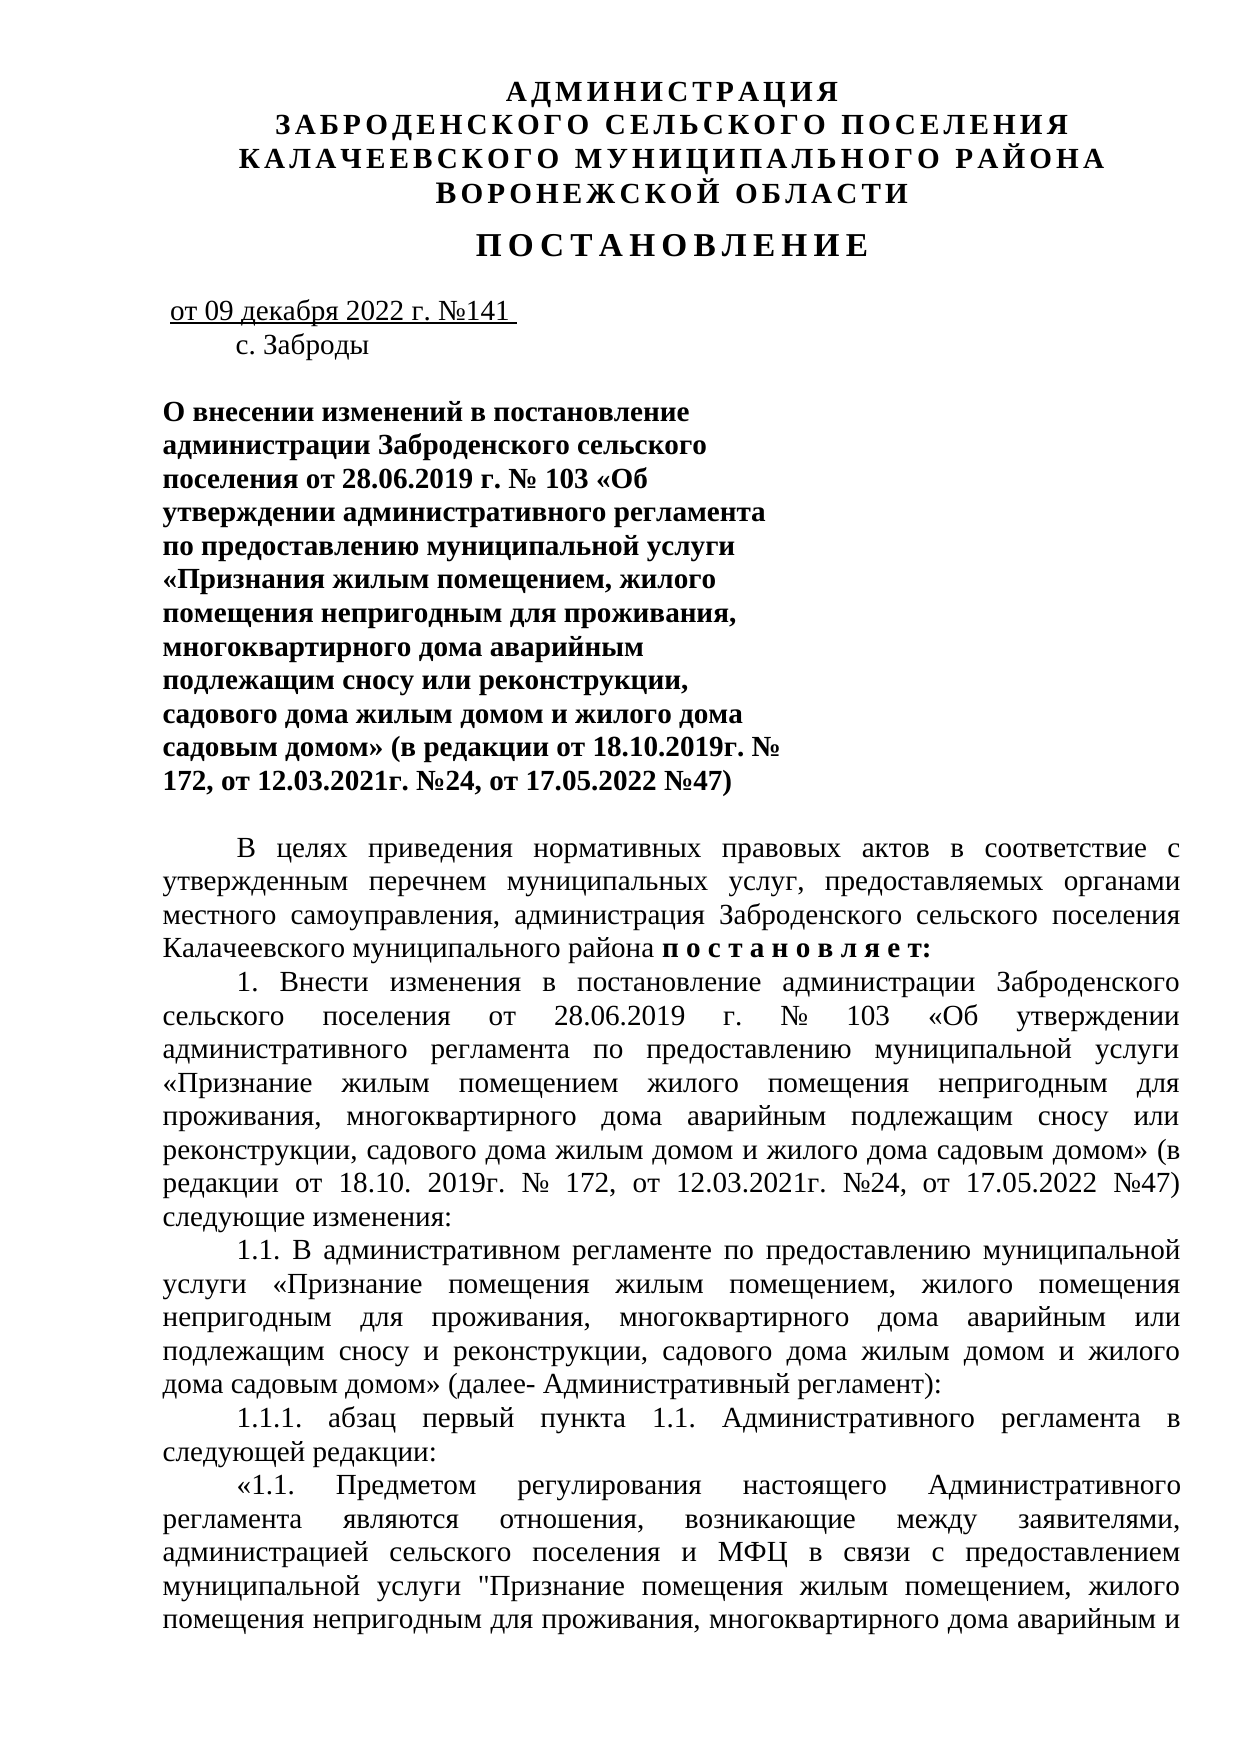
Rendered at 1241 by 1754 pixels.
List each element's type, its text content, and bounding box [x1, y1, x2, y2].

text с. Заброды [162, 327, 1181, 360]
text 1.1.1. абзац первый пункта 1.1. Административного регламента в следующей редакции: [162, 1400, 1181, 1467]
text 1.1. В административном регламенте по предоставлению муниципальной услуги «Признание помещения жилым помещением, жилого помещения непригодным для проживания, многоквартирного дома аварийным или подлежащим сносу и реконструкции, садового дома жилым домом и жилого дома садовым домом» (далее- Административный регламент): [162, 1232, 1181, 1400]
text АДМИНИСТРАЦИЯ [162, 74, 1181, 107]
text О внесении изменений в постановление администрации Заброденского сельского поселения от 28.06.2019 г. № 103 «Об утверждении административного регламента по предоставлению муниципальной услуги «Признания жилым помещением, жилого помещения непригодным для проживания, многоквартирного дома аварийным подлежащим сносу или реконструкции, садового дома жилым домом и жилого дома садовым домом» (в редакции от 18.10.2019г. № 172, от 12.03.2021г. №24, от 17.05.2022 №47) [162, 394, 797, 796]
text ПОСТАНОВЛЕНИЕ [162, 223, 1181, 264]
text В целях приведения нормативных правовых актов в соответствие с утвержденным перечнем муниципальных услуг, предоставляемых органами местного самоуправления, администрация Заброденского сельского поселения Калачеевского муниципального района п о с т а н о в л я е т: [162, 830, 1181, 964]
text 1. Внести изменения в постановление администрации Заброденского сельского поселения от 28.06.2019 г. № 103 «Об утверждении административного регламента по предоставлению муниципальной услуги «Признание жилым помещением жилого помещения непригодным для проживания, многоквартирного дома аварийным подлежащим сносу или реконструкции, садового дома жилым домом и жилого дома садовым домом» (в редакции от 18.10. 2019г. № 172, от 12.03.2021г. №24, от 17.05.2022 №47) следующие изменения: [162, 964, 1180, 1232]
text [162, 1467, 1181, 1635]
text от 09 декабря 2022 г. №141 [162, 293, 1181, 327]
text ЗАБРОДЕНСКОГО СЕЛЬСКОГО ПОСЕЛЕНИЯ КАЛАЧЕЕВСКОГО МУНИЦИПАЛЬНОГО РАЙОНА ВОРОНЕЖСКОЙ ОБЛАСТИ [162, 107, 1181, 210]
